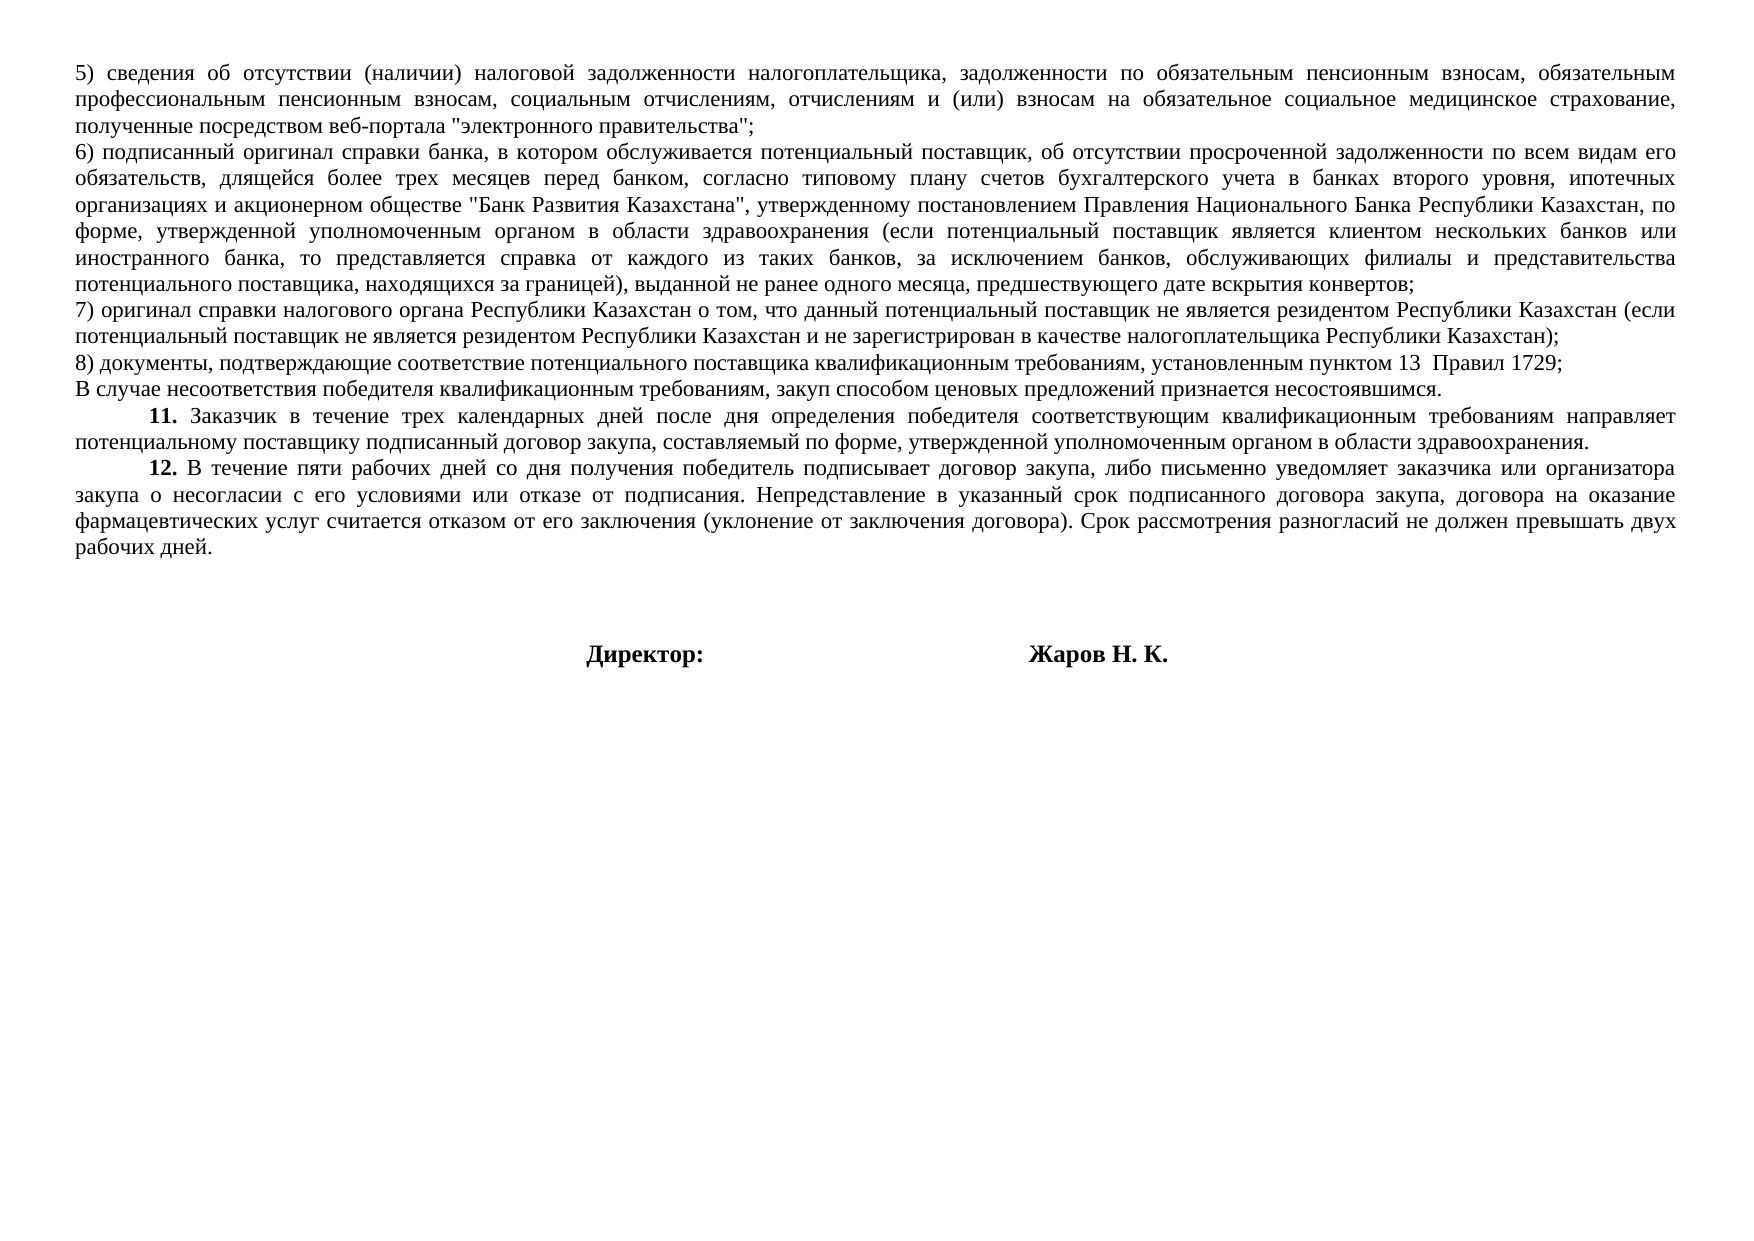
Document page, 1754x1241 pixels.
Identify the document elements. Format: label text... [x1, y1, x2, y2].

text 7) оригинал справки налогового органа Республики Казахстан о том, что данный потенциальный поставщик не является резидентом Республики Казахстан (если потенциальный поставщик не является резидентом Республики Казахстан и не зарегистрирован в качестве налогоплательщика Республики Казахстан); [75, 296, 1679, 349]
text 8) документы, подтверждающие соответствие потенциального поставщика квалификационным требованиям, установленным пунктом 13 Правил 1729; [75, 349, 1679, 375]
text В случае несоответствия победителя квалификационным требованиям, закуп способом ценовых предложений признается несостоявшимся. [75, 375, 1679, 402]
text 12. В течение пяти рабочих дней со дня получения победитель подписывает договор закупа, либо письменно уведомляет заказчика или организатора закупа о несогласии с его условиями или отказе от подписания. Непредставление в указанный срок подписанного договора закупа, договора на оказание фармацевтических услуг считается отказом от его заключения (уклонение от заключения договора). Срок рассмотрения разногласий не должен превышать двух рабочих дней. [75, 454, 1679, 560]
text 11. Заказчик в течение трех календарных дней после дня определения победителя соответствующим квалификационным требованиям направляет потенциальному поставщику подписанный договор закупа, составляемый по форме, утвержденной уполномоченным органом в области здравоохранения. [75, 402, 1679, 454]
text 5) сведения об отсутствии (наличии) налоговой задолженности налогоплательщика, задолженности по обязательным пенсионным взносам, обязательным профессиональным пенсионным взносам, социальным отчислениям, отчислениям и (или) взносам на обязательное социальное медицинское страхование, полученные посредством веб-портала "электронного правительства"; [75, 59, 1679, 138]
text Директор: Жаров Н. К. [75, 639, 1679, 668]
text 6) подписанный оригинал справки банка, в котором обслуживается потенциальный поставщик, об отсутствии просроченной задолженности по всем видам его обязательств, длящейся более трех месяцев перед банком, согласно типовому плану счетов бухгалтерского учета в банках второго уровня, ипотечных организациях и акционерном обществе "Банк Развития Казахстана", утвержденному постановлением Правления Национального Банка Республики Казахстан, по форме, утвержденной уполномоченным органом в области здравоохранения (если потенциальный поставщик является клиентом нескольких банков или иностранного банка, то представляется справка от каждого из таких банков, за исключением банков, обслуживающих филиалы и представительства потенциального поставщика, находящихся за границей), выданной не ранее одного месяца, предшествующего дате вскрытия конвертов; [75, 138, 1679, 296]
